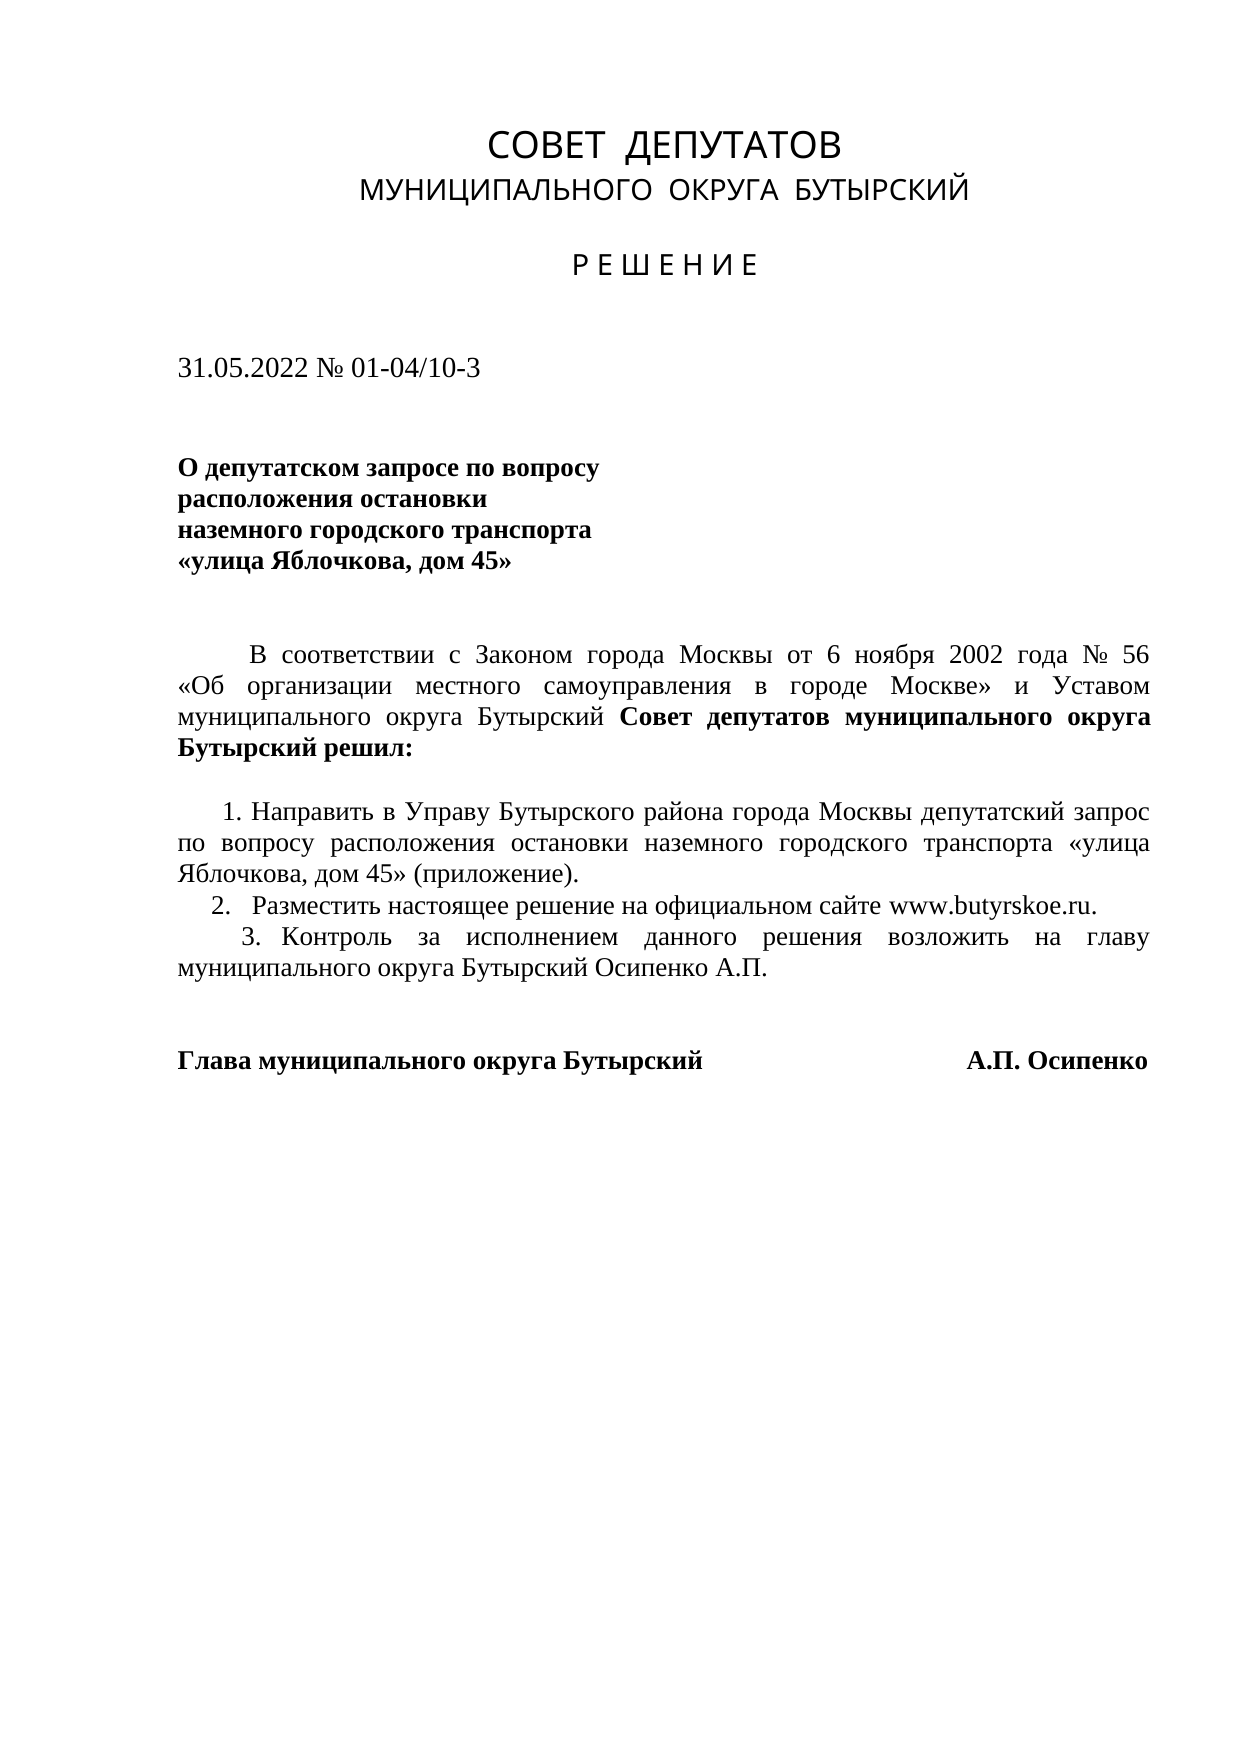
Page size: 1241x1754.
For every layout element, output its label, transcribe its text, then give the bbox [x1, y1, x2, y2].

text наземного городского транспорта [177, 513, 1152, 544]
text Р Е Ш Е Н И Е [177, 244, 1152, 284]
text МУНИЦИПАЛЬНОГО ОКРУГА БУТЫРСКИЙ [177, 169, 1152, 209]
text СОВЕТ ДЕПУТАТОВ [177, 118, 1152, 169]
text 1. Направить в Управу Бутырского района города Москвы депутатский запрос по вопросу расположения остановки наземного городского транспорта «улица Яблочкова, дом 45» (приложение). [177, 795, 1152, 889]
text 31.05.2022 № 01-04/10-3 [177, 350, 1152, 384]
text 3. Контроль за исполнением данного решения возложить на главу муниципального округа Бутырский Осипенко А.П. [177, 920, 1152, 982]
text «улица Яблочкова, дом 45» [177, 544, 1152, 575]
text 2. Разместить настоящее решение на официальном сайте www.butyrskoe.ru. [177, 889, 1152, 920]
text В соответствии с Законом города Москвы от 6 ноября 2002 года № 56 «Об организации местного самоуправления в городе Москве» и Уставом муниципального округа Бутырский Совет депутатов муниципального округа Бутырский решил: [177, 638, 1152, 762]
text расположения остановки [177, 482, 1152, 513]
text О депутатском запросе по вопросу [177, 451, 1152, 482]
text Глава муниципального округа Бутырский А.П. Осипенко [177, 1044, 1152, 1076]
